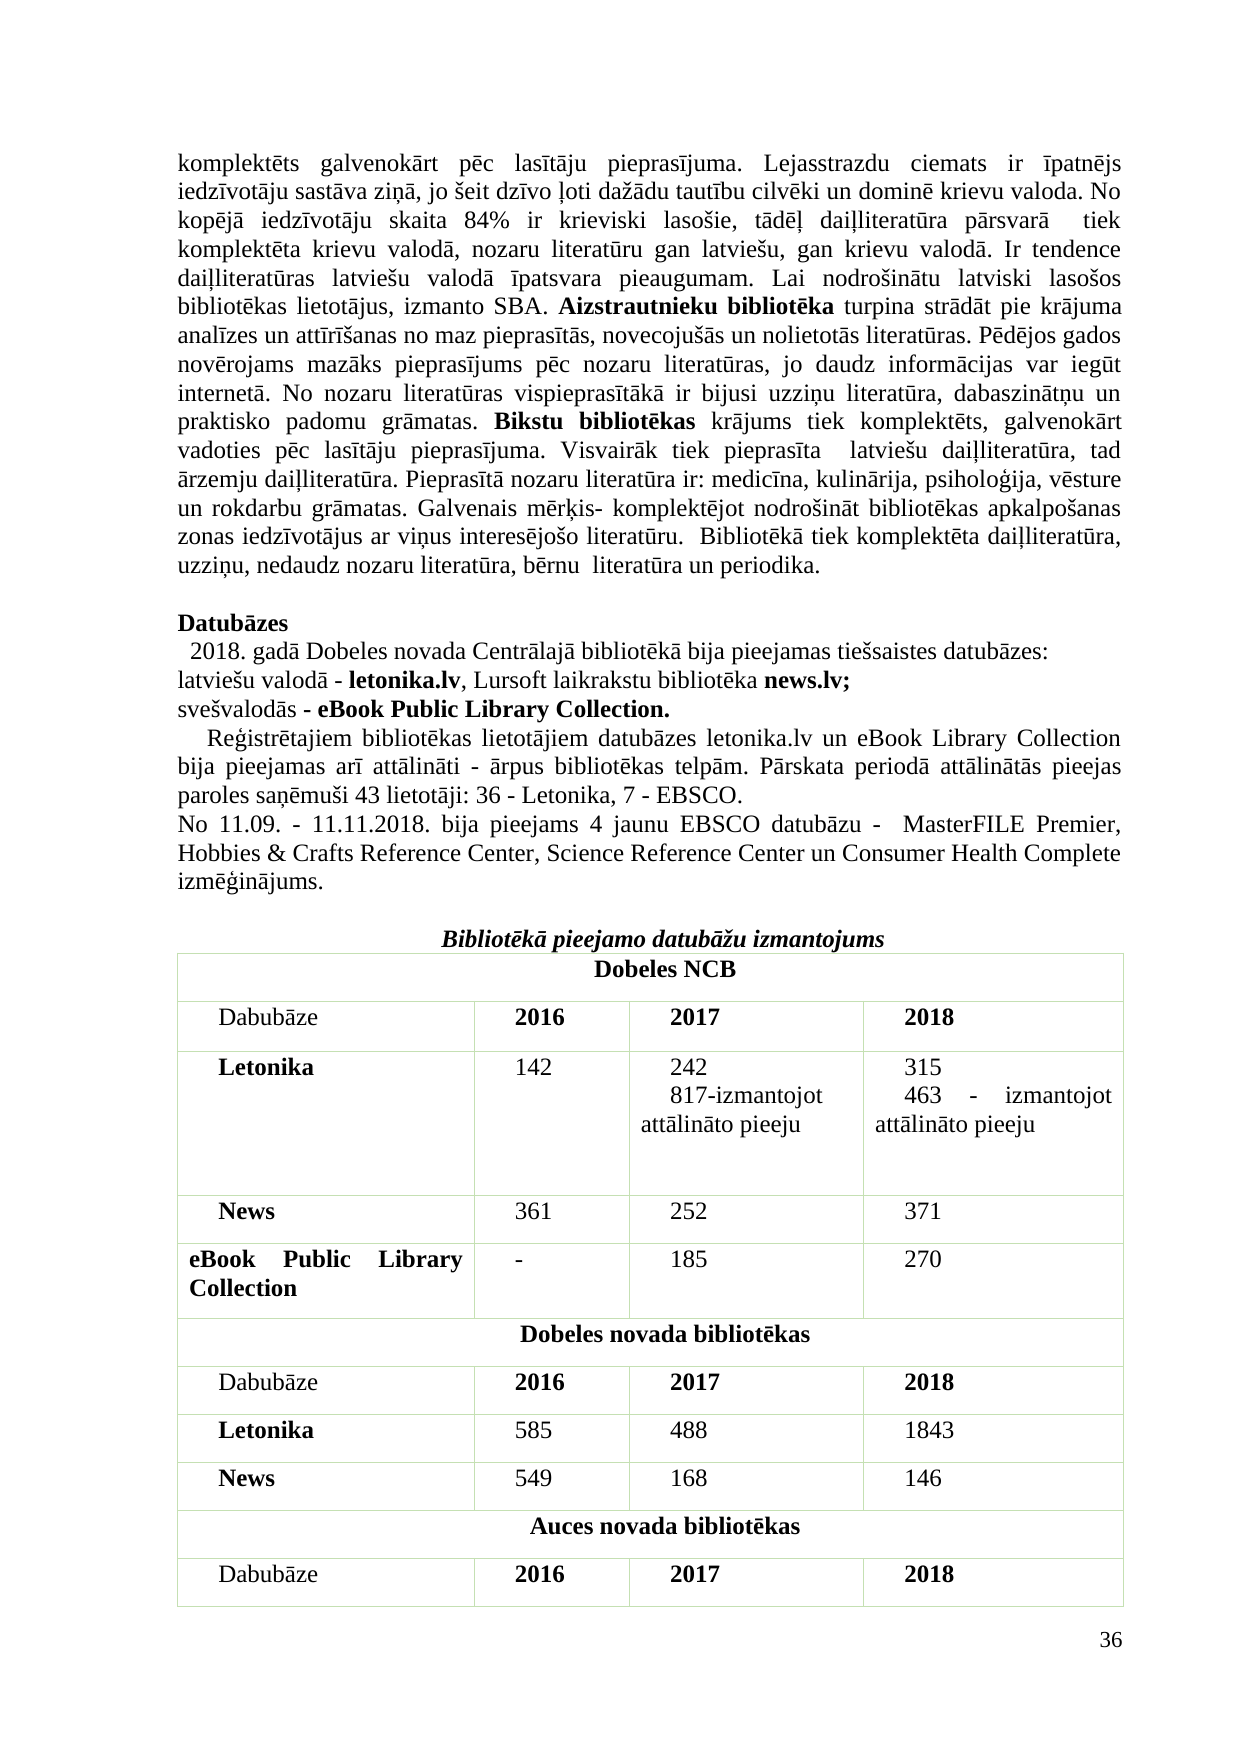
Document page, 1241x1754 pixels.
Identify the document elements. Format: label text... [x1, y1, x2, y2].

table_cell 2018 [864, 1559, 1123, 1606]
table_cell 2018 [864, 1002, 1123, 1051]
text svešvalodās - eBook Public Library Collection. [177, 694, 1122, 723]
table_cell 2017 [630, 1002, 863, 1051]
table_cell eBook Public Library Collection [178, 1244, 474, 1318]
text 2018. gadā Dobeles novada Centrālajā bibliotēkā bija pieejamas tiešsaistes datubāzes: [177, 636, 1122, 665]
table_cell 270 [864, 1244, 1123, 1318]
table_cell 242 817-izmantojot attālināto pieeju [630, 1052, 863, 1195]
table_cell News [178, 1196, 474, 1243]
text Reģistrētajiem bibliotēkas lietotājiem datubāzes letonika.lv un eBook Library Collection bija pieejamas arī attālināti - ārpus bibliotēkas telpām. Pārskata periodā attālinātās pieejas paroles saņēmuši 43 lietotāji: 36 - Letonika, 7 - EBSCO. [177, 723, 1122, 809]
table_cell 168 [630, 1463, 863, 1510]
table_cell - [475, 1244, 629, 1318]
table_cell 2016 [475, 1367, 629, 1414]
table_cell 2017 [630, 1559, 863, 1606]
table_cell Dabubāze [178, 1367, 474, 1414]
table_cell 2016 [475, 1002, 629, 1051]
table_cell 488 [630, 1415, 863, 1462]
table_cell 252 [630, 1196, 863, 1243]
table_cell Letonika [178, 1415, 474, 1462]
table_cell Dabubāze [178, 1559, 474, 1606]
table_cell 146 [864, 1463, 1123, 1510]
table_cell Dabubāze [178, 1002, 474, 1051]
table_cell 185 [630, 1244, 863, 1318]
table_cell 549 [475, 1463, 629, 1510]
table_cell 142 [475, 1052, 629, 1195]
table_cell 2016 [475, 1559, 629, 1606]
table_cell 2017 [630, 1367, 863, 1414]
table_cell Dobeles novada bibliotēkas [178, 1319, 1123, 1366]
table_cell 315 463 - izmantojot attālināto pieeju [864, 1052, 1123, 1195]
table_cell 585 [475, 1415, 629, 1462]
table_cell News [178, 1463, 474, 1510]
table_cell Auces novada bibliotēkas [178, 1511, 1123, 1558]
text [177, 148, 1122, 579]
text latviešu valodā - letonika.lv, Lursoft laikrakstu bibliotēka news.lv; [177, 665, 1122, 694]
table_cell 371 [864, 1196, 1123, 1243]
table_cell 1843 [864, 1415, 1123, 1462]
text No 11.09. - 11.11.2018. bija pieejams 4 jaunu EBSCO datubāzu - MasterFILE Premier, Hobbies & Crafts Reference Center, Science Reference Center un Consumer Health Complete izmēģinājums. [177, 809, 1122, 895]
text Datubāzes [177, 608, 1122, 636]
table_header Dobeles NCB [178, 954, 1123, 1001]
table_cell Letonika [178, 1052, 474, 1195]
table_cell 361 [475, 1196, 629, 1243]
text Bibliotēkā pieejamo datubāžu izmantojums [177, 924, 1122, 953]
table_cell 2018 [864, 1367, 1123, 1414]
